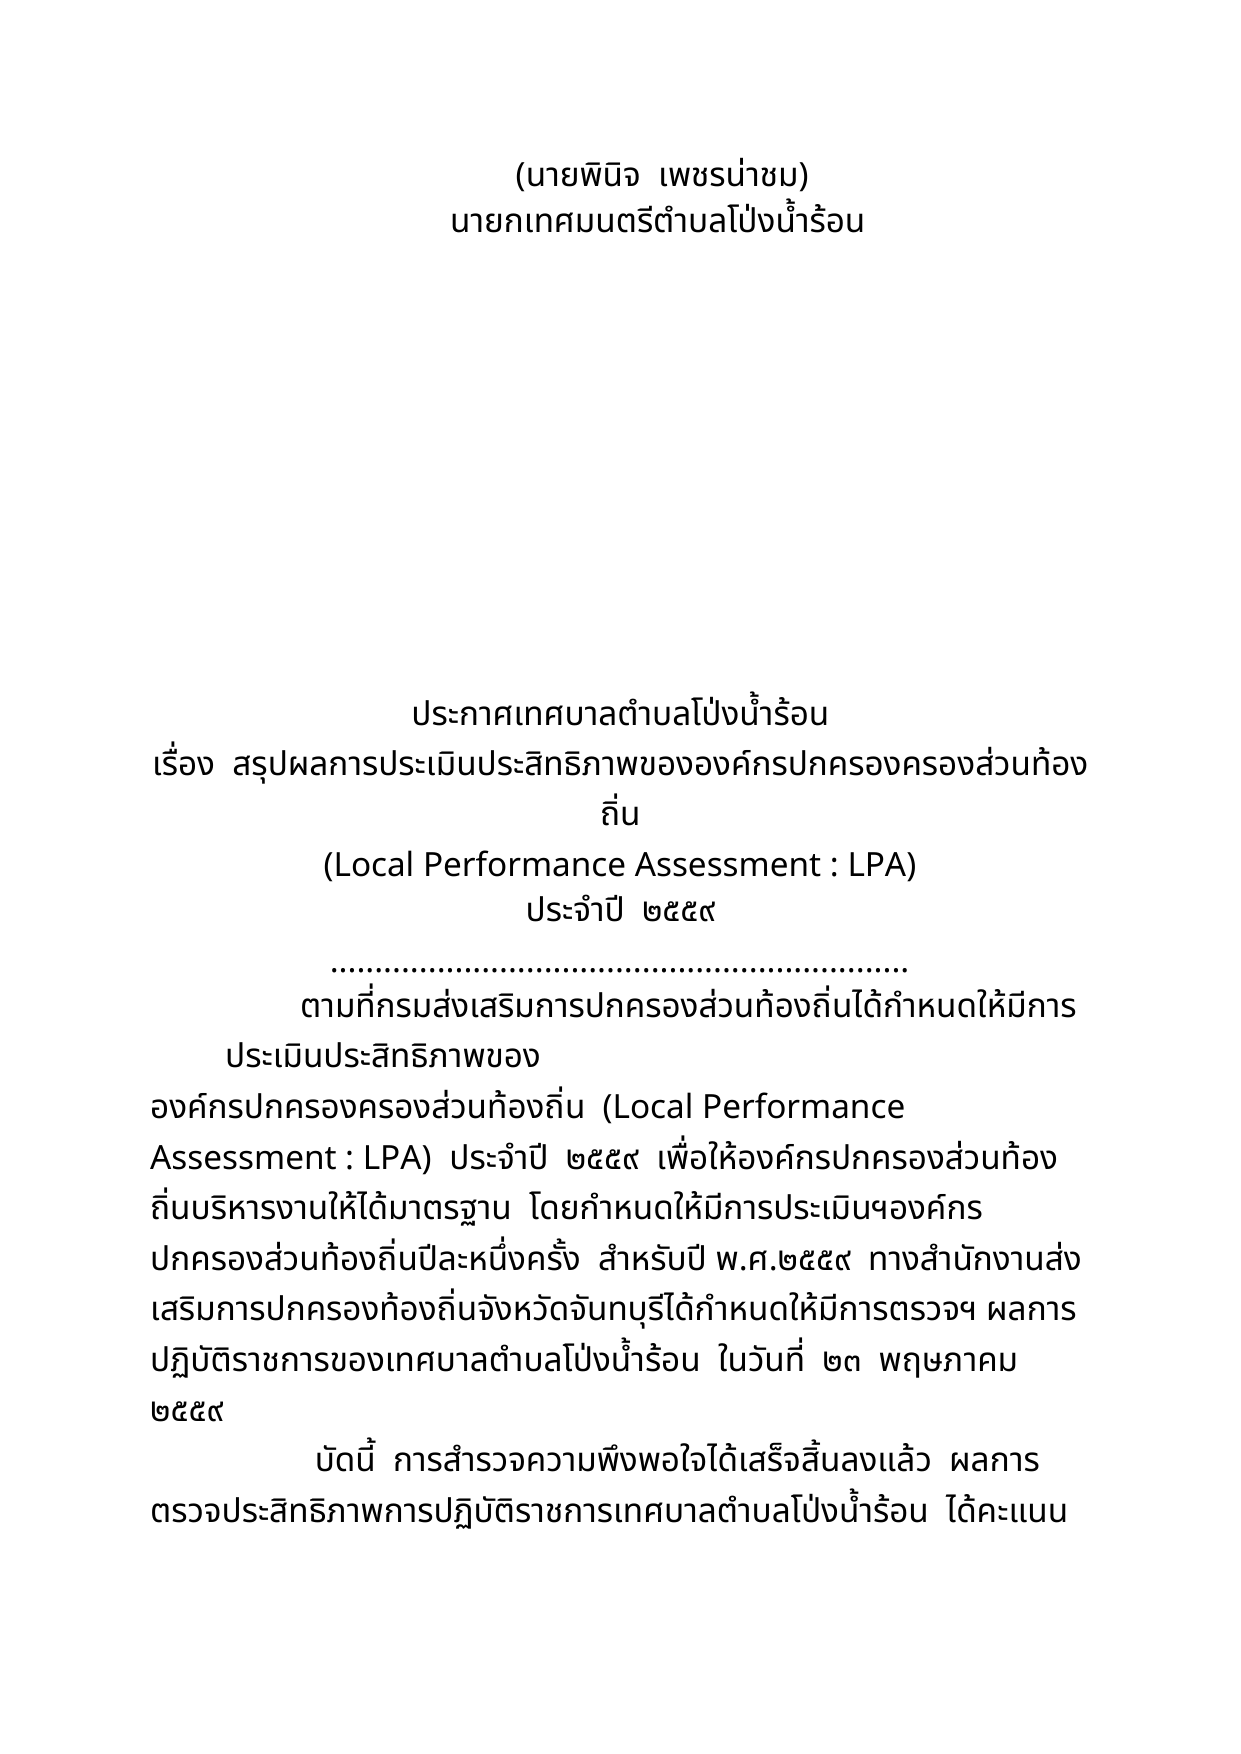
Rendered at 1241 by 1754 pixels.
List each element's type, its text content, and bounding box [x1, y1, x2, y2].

text องค์กรปกครองครองส่วนท้องถิ่น (Local Performance Assessment : LPA) ประจำปี ๒๕๕๙ เพื่อให้องค์กรปกครองส่วนท้องถิ่นบริหารงานให้ได้มาตรฐาน โดยกำหนดให้มีการประเมินฯองค์กรปกครองส่วนท้องถิ่นปีละหนึ่งครั้ง สำหรับปี พ.ศ.๒๕๕๙ ทางสำนักงานส่งเสริมการปกครองท้องถิ่นจังหวัดจันทบุรีได้กำหนดให้มีการตรวจฯ ผลการปฏิบัติราชการของเทศบาลตำบลโป่งน้ำร้อน ในวันที่ ๒๓ พฤษภาคม ๒๕๕๙ [150, 1083, 1090, 1436]
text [150, 1436, 1090, 1537]
list (นายพินิจ เพชรน่าชม) [225, 150, 1090, 196]
text เรื่อง สรุปผลการประเมินประสิทธิภาพขององค์กรปกครองครองส่วนท้องถิ่น [150, 740, 1090, 841]
text ประกาศเทศบาลตำบลโป่งน้ำร้อน [150, 689, 1090, 740]
text ตามที่กรมส่งเสริมการปกครองส่วนท้องถิ่นได้กำหนดให้มีการประเมินประสิทธิภาพของ [225, 982, 1090, 1083]
text ................................................................. [150, 937, 1090, 982]
list นายกเทศมนตรีตำบลโป่งน้ำร้อน [225, 196, 1090, 242]
text (Local Performance Assessment : LPA) [150, 841, 1090, 886]
text ประจำปี ๒๕๕๙ [150, 886, 1090, 937]
